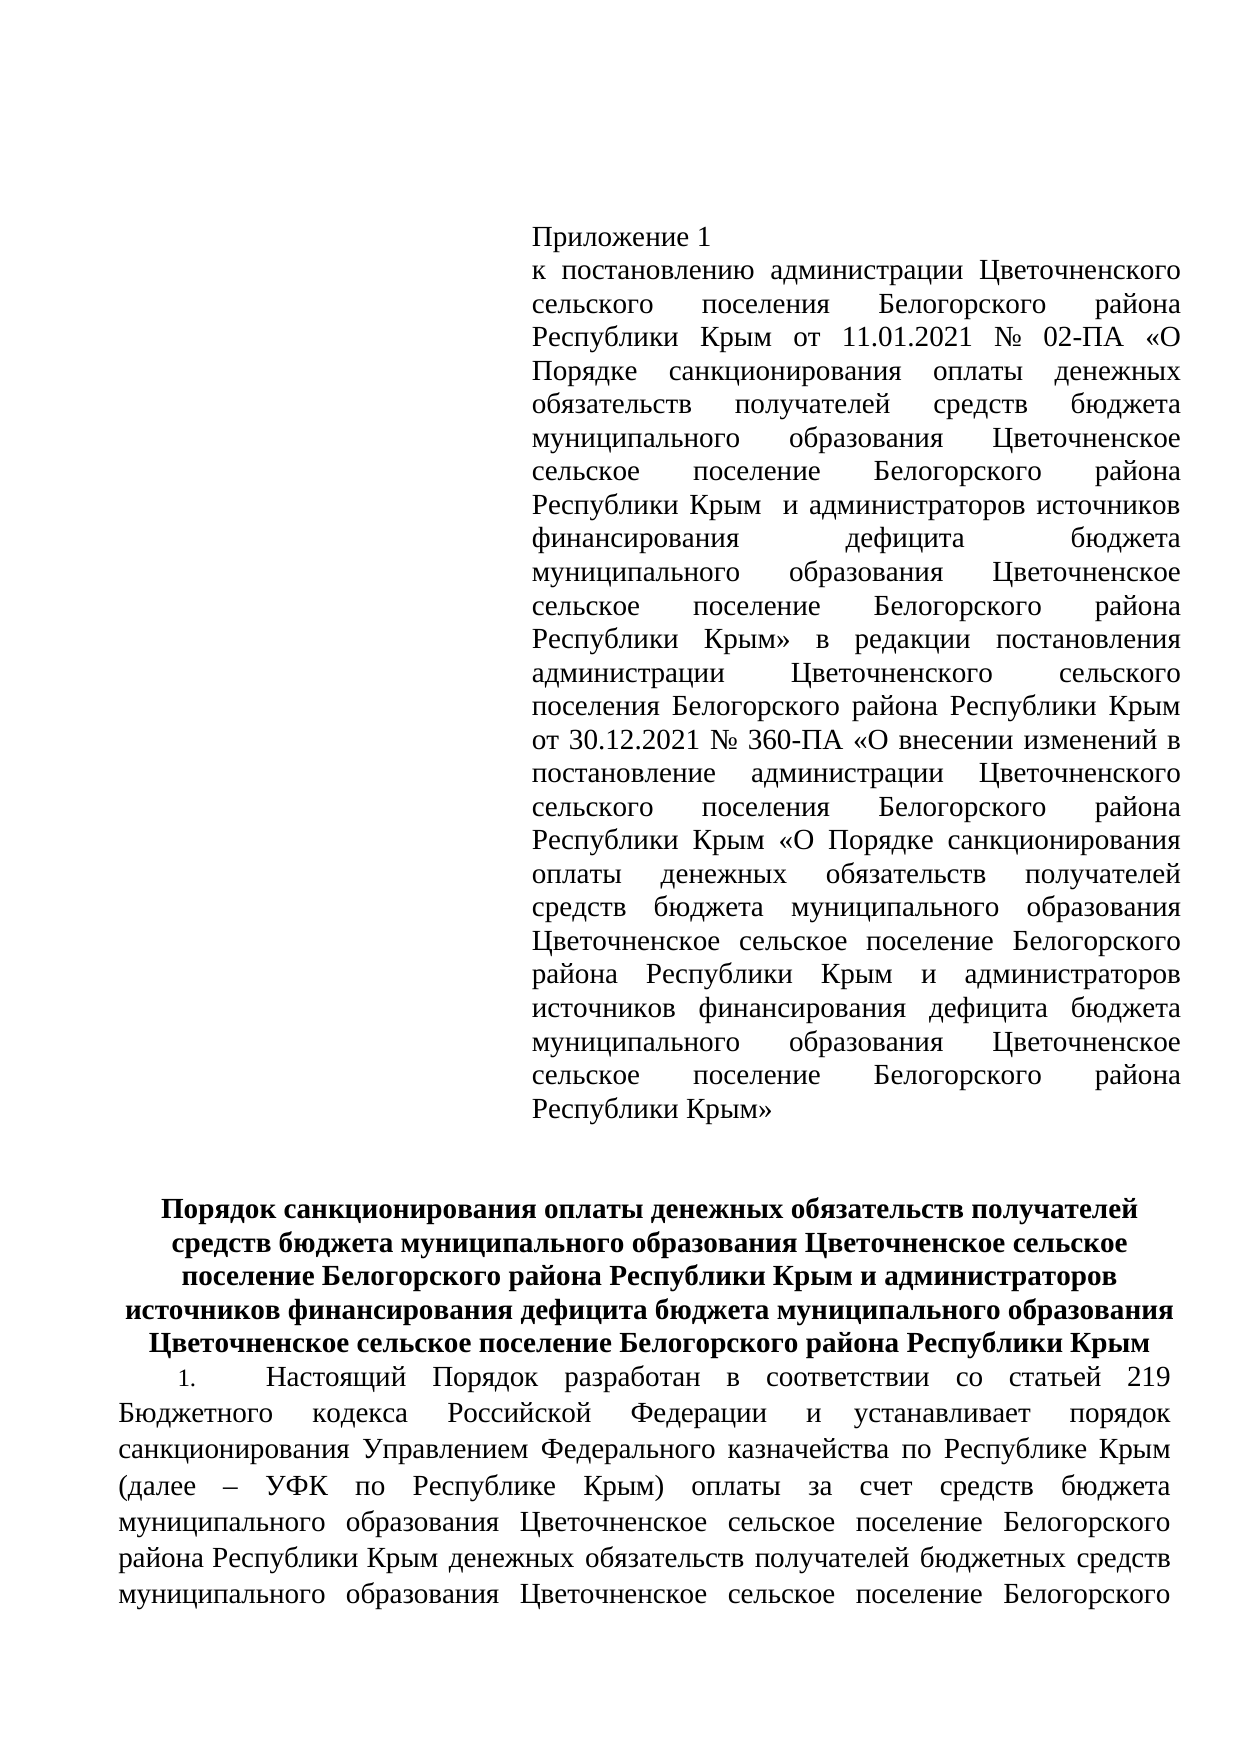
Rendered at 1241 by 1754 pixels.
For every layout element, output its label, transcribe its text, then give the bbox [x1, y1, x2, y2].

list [118, 1359, 1171, 1609]
text к постановлению администрации Цветочненского сельского поселения Белогорского района Республики Крым от 11.01.2021 № 02-ПА «О Порядке санкционирования оплаты денежных обязательств получателей средств бюджета муниципального образования Цветочненское сельское поселение Белогорского района Республики Крым и администраторов источников финансирования дефицита бюджета муниципального образования Цветочненское сельское поселение Белогорского района Республики Крым» в редакции постановления администрации Цветочненского сельского поселения Белогорского района Республики Крым от 30.12.2021 № 360-ПА «О внесении изменений в постановление администрации Цветочненского сельского поселения Белогорского района Республики Крым «О Порядке санкционирования оплаты денежных обязательств получателей средств бюджета муниципального образования Цветочненское сельское поселение Белогорского района Республики Крым и администраторов источников финансирования дефицита бюджета муниципального образования Цветочненское сельское поселение Белогорского района Республики Крым» [532, 252, 1181, 1124]
text Приложение 1 [532, 219, 1181, 252]
text Порядок санкционирования оплаты денежных обязательств получателей средств бюджета муниципального образования Цветочненское сельское поселение Белогорского района Республики Крым и администраторов источников финансирования дефицита бюджета муниципального образования Цветочненское сельское поселение Белогорского района Республики Крым [118, 1191, 1181, 1359]
